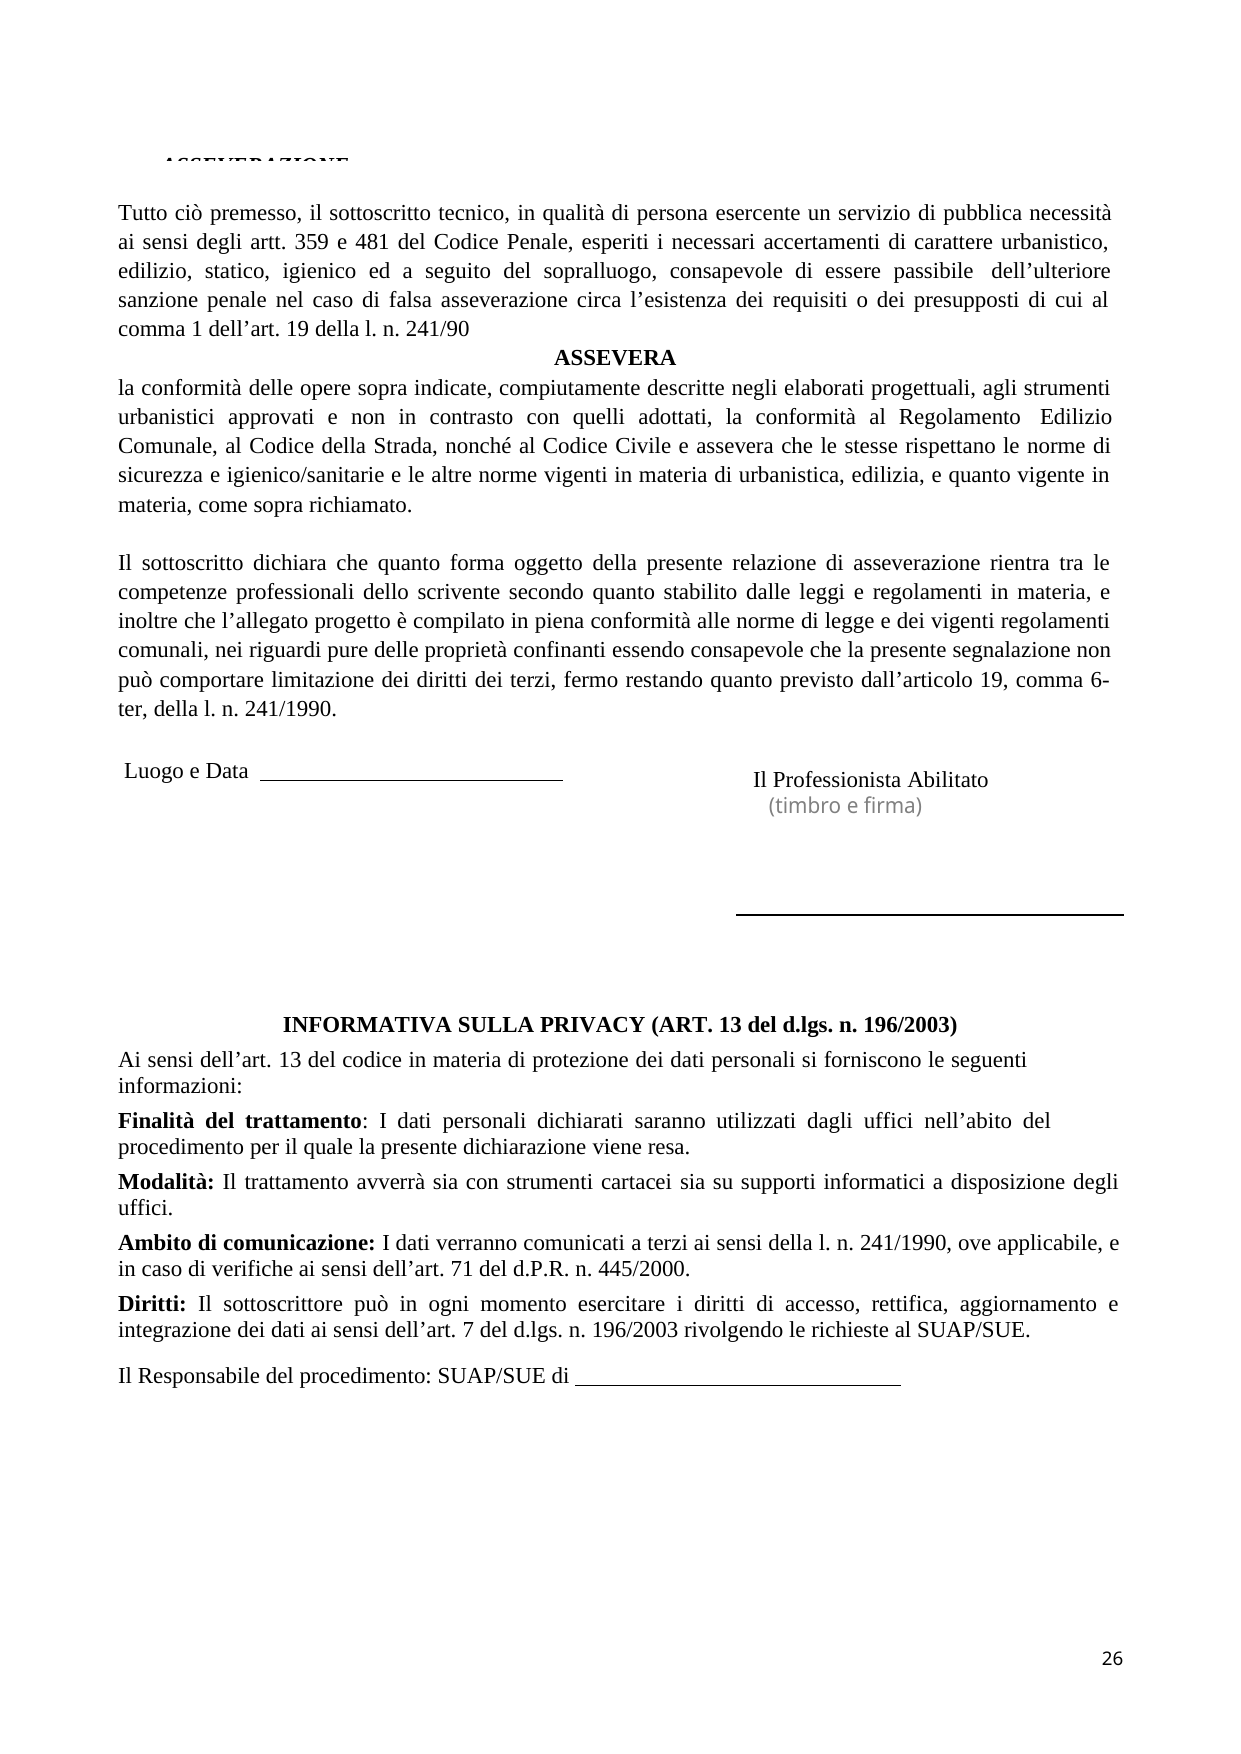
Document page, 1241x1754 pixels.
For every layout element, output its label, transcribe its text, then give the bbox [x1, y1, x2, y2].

text Luogo e Data [124, 757, 567, 783]
text ASSEVERA [157, 344, 1072, 371]
text Modalità: Il trattamento avverrà sia con strumenti cartacei sia su supporti informatici a disposizione degli uffici. [118, 1168, 1132, 1221]
text Ambito di comunicazione: I dati verranno comunicati a terzi ai sensi della l. n. 241/1990, ove applicabile, e in caso di verifiche ai sensi dell’art. 71 del d.P.R. n. 445/2000. [118, 1229, 1132, 1282]
text Ai sensi dell’art. 13 del codice in materia di protezione dei dati personali si forniscono le seguenti informazioni: [118, 1046, 1132, 1098]
text Il sottoscritto dichiara che quanto forma oggetto della presente relazione di asseverazione rientra tra le competenze professionali dello scrivente secondo quanto stabilito dalle leggi e regolamenti in materia, e inoltre che l’allegato progetto è compilato in piena conformità alle norme di legge e dei vigenti regolamenti comunali, nei riguardi pure delle proprietà confinanti essendo consapevole che la presente segnalazione non può comportare limitazione dei diritti dei terzi, fermo restando quanto previsto dall’articolo 19, comma 6- ter, della l. n. 241/1990. [118, 549, 1112, 721]
text Diritti: Il sottoscrittore può in ogni momento esercitare i diritti di accesso, rettifica, aggiornamento e integrazione dei dati ai sensi dell’art. 7 del d.lgs. n. 196/2003 rivolgendo le richieste al SUAP/SUE. [118, 1290, 1176, 1343]
text Finalità del trattamento: I dati personali dichiarati saranno utilizzati dagli uffici nell’abito del procedimento per il quale la presente dichiarazione viene resa. [118, 1107, 1132, 1159]
text Il Professionista Abilitato [753, 766, 1176, 792]
text Il Responsabile del procedimento: SUAP/SUE di [118, 1362, 1176, 1388]
text la conformità delle opere sopra indicate, compiutamente descritte negli elaborati progettuali, agli strumenti urbanistici approvati e non in contrasto con quelli adottati, la conformità al Regolamento Edilizio Comunale, al Codice della Strada, nonché al Codice Civile e assevera che le stesse rispettano le norme di sicurezza e igienico/sanitarie e le altre norme vigenti in materia di urbanistica, edilizia, e quanto vigente in materia, come sopra richiamato. [118, 374, 1112, 517]
subtitle INFORMATIVA SULLA PRIVACY (ART. 13 del d.lgs. n. 196/2003) [167, 1011, 1072, 1038]
text Tutto ciò premesso, il sottoscritto tecnico, in qualità di persona esercente un servizio di pubblica necessità ai sensi degli artt. 359 e 481 del Codice Penale, esperiti i necessari accertamenti di carattere urbanistico, edilizio, statico, igienico ed a seguito del sopralluogo, consapevole di essere passibile dell’ulteriore sanzione penale nel caso di falsa asseverazione circa l’esistenza dei requisiti o dei presupposti di cui al comma 1 dell’art. 19 della l. n. 241/90 [118, 199, 1112, 342]
text (timbro e firma) [721, 792, 1176, 819]
